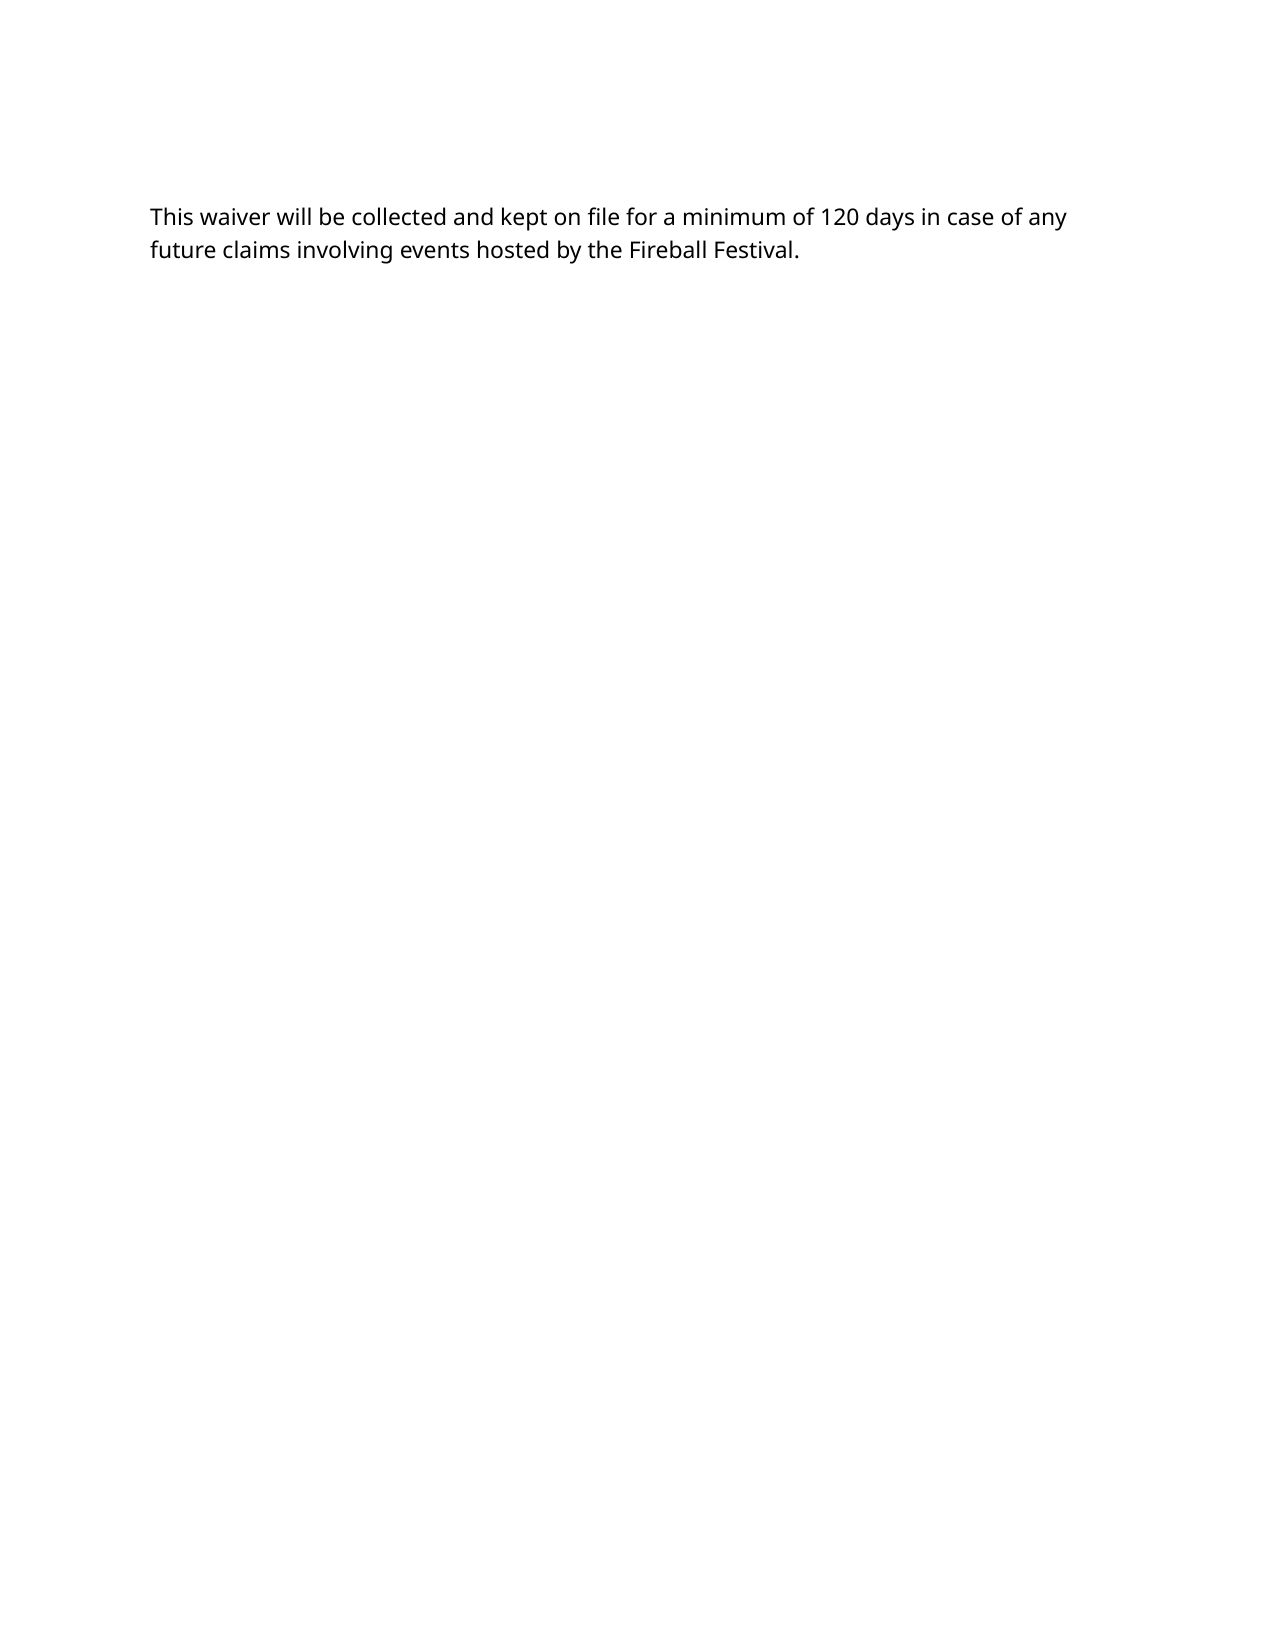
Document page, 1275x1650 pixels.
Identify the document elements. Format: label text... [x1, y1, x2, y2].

text This waiver will be collected and kept on file for a minimum of 120 days in case of any future claims involving events hosted by the Fireball Festival. [150, 200, 1125, 265]
